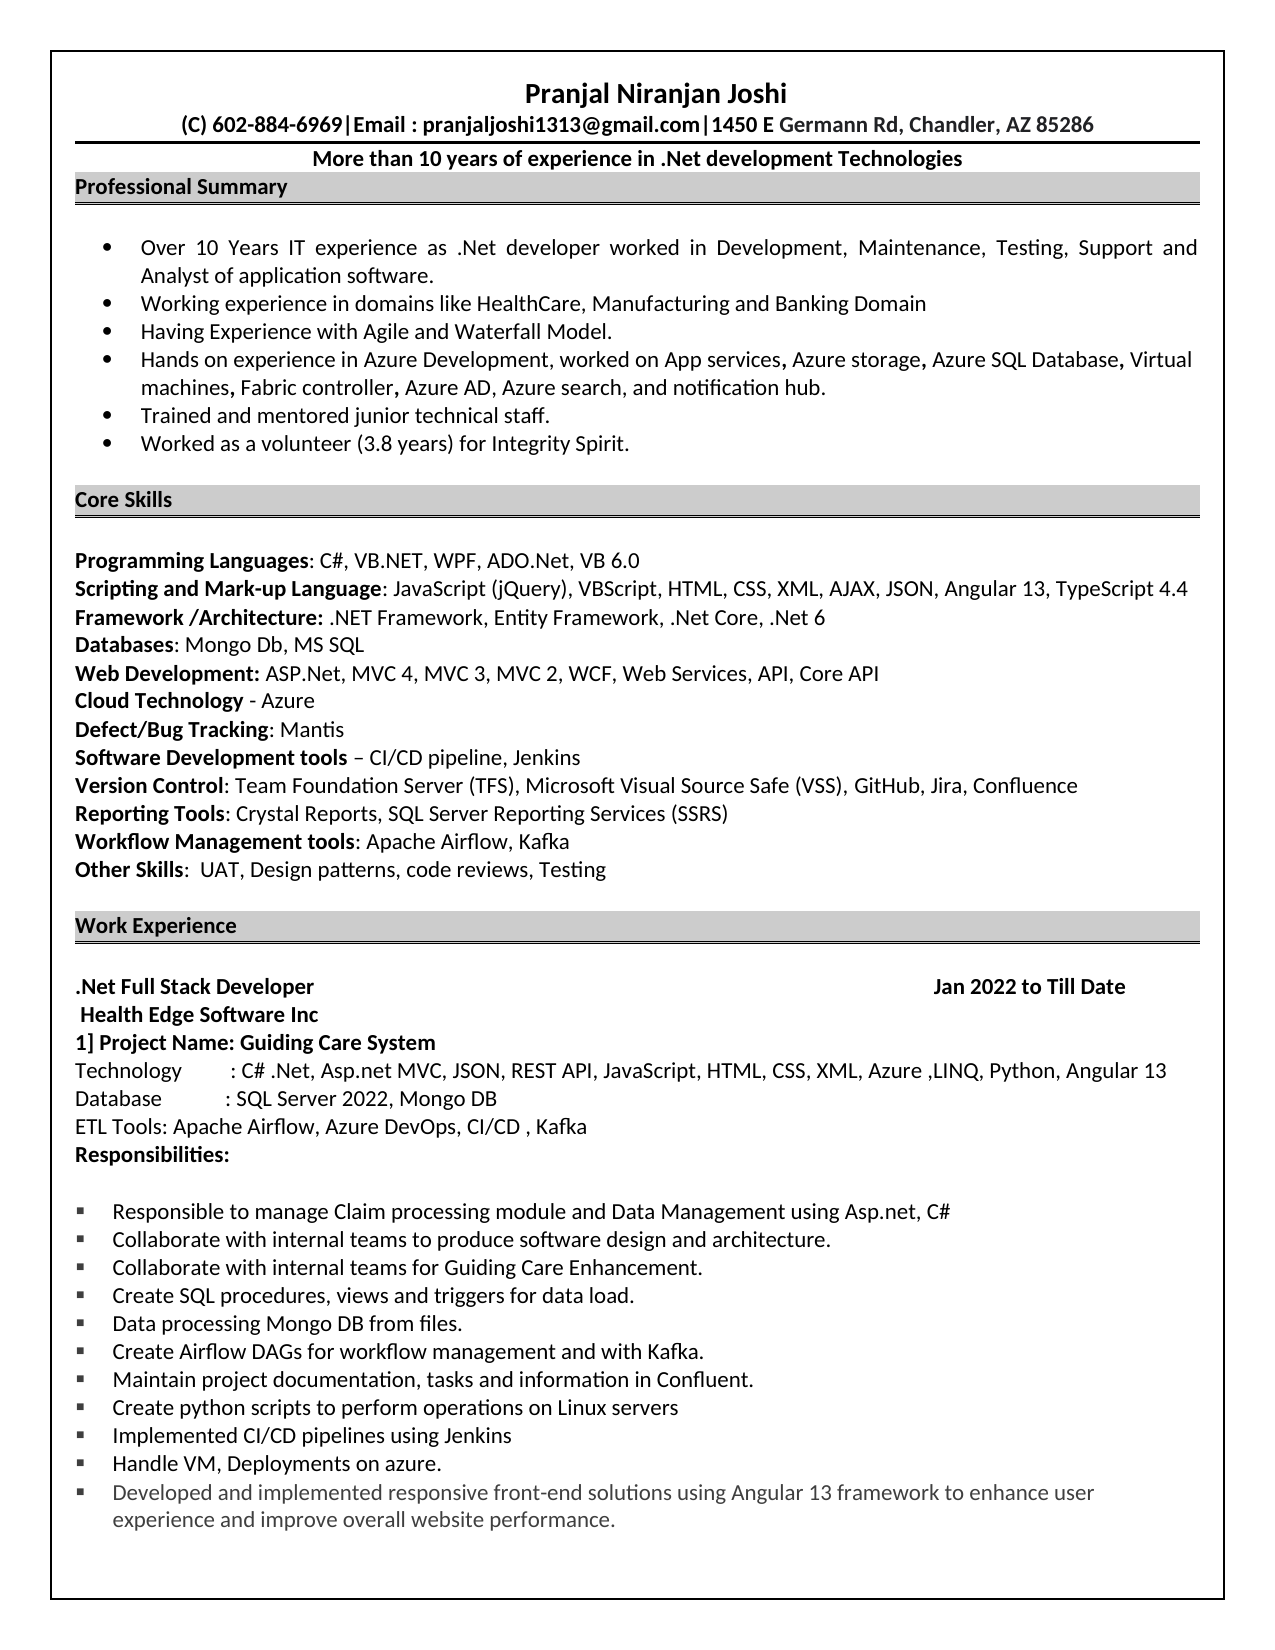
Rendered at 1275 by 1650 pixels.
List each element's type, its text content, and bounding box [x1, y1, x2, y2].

text Pranjal Niranjan Joshi [75, 75, 1200, 111]
list Collaborate with internal teams to produce software design and architecture. [75, 1225, 1200, 1253]
list Having Experience with Agile and Waterfall Model. [103, 317, 1200, 345]
text Cloud Technology - Azure [75, 687, 1200, 715]
list Hands on experience in Azure Development, worked on App services, Azure storage, Azure SQL Database, Virtual machines, Fabric controller, Azure AD, Azure search, and notification hub. [103, 345, 1200, 401]
text (C) 602-884-6969|Email : pranjaljoshi1313@gmail.com|1450 E Germann Rd, Chandler, AZ 85286 [75, 111, 1200, 141]
text Framework /Architecture: .NET Framework, Entity Framework, .Net Core, .Net 6 [75, 603, 1200, 631]
text Technology : C# .Net, Asp.net MVC, JSON, REST API, JavaScript, HTML, CSS, XML, Azure ,LINQ, Python, Angular 13 [75, 1056, 1200, 1084]
list Data processing Mongo DB from files. [75, 1309, 1200, 1337]
text Scripting and Mark-up Language: JavaScript (jQuery), VBScript, HTML, CSS, XML, AJAX, JSON, Angular 13, TypeScript 4.4 [75, 574, 1200, 603]
list Over 10 Years IT experience as .Net developer worked in Development, Maintenance, Testing, Support and Analyst of application software. [103, 233, 1200, 289]
text Health Edge Software Inc [75, 1000, 1200, 1028]
text Reporting Tools: Crystal Reports, SQL Server Reporting Services (SSRS) [75, 799, 1200, 827]
text ETL Tools: Apache Airflow, Azure DevOps, CI/CD , Kafka [75, 1112, 1200, 1140]
list Create python scripts to perform operations on Linux servers [75, 1393, 1200, 1422]
text Software Development tools – CI/CD pipeline, Jenkins [75, 743, 1200, 771]
list Handle VM, Deployments on azure. [75, 1449, 1200, 1478]
text Programming Languages: C#, VB.NET, WPF, ADO.Net, VB 6.0 [75, 547, 1200, 574]
text 1] Project Name: Guiding Care System [75, 1028, 1200, 1056]
text Databases: Mongo Db, MS SQL [75, 631, 1200, 659]
list Working experience in domains like HealthCare, Manufacturing and Banking Domain [103, 289, 1200, 317]
text Web Development: ASP.Net, MVC 4, MVC 3, MVC 2, WCF, Web Services, API, Core API [75, 659, 1200, 687]
text Other Skills: UAT, Design patterns, code reviews, Testing [75, 855, 1200, 883]
list Worked as a volunteer (3.8 years) for Integrity Spirit. [103, 429, 1200, 457]
text .Net Full Stack Developer Jan 2022 to Till Date [75, 972, 1200, 1000]
text Core Skills [75, 485, 1200, 515]
list Collaborate with internal teams for Guiding Care Enhancement. [75, 1253, 1200, 1281]
text More than 10 years of experience in .Net development Technologies [75, 144, 1200, 172]
text Workflow Management tools: Apache Airflow, Kafka [75, 827, 1200, 855]
text Version Control: Team Foundation Server (TFS), Microsoft Visual Source Safe (VSS), GitHub, Jira, Confluence [75, 771, 1200, 799]
text Professional Summary [75, 172, 1200, 202]
text Defect/Bug Tracking: Mantis [75, 715, 1200, 743]
text Responsibilities: [75, 1140, 1200, 1168]
list Create SQL procedures, views and triggers for data load. [75, 1281, 1200, 1309]
text Work Experience [75, 911, 1200, 941]
list Create Airflow DAGs for workflow management and with Kafka. [75, 1337, 1200, 1366]
text Database : SQL Server 2022, Mongo DB [75, 1084, 1200, 1112]
list Responsible to manage Claim processing module and Data Management using Asp.net, C# [75, 1197, 1200, 1225]
list Developed and implemented responsive front-end solutions using Angular 13 framework to enhance user experience and improve overall website performance. [75, 1478, 1200, 1534]
list Maintain project documentation, tasks and information in Confluent. [75, 1366, 1200, 1393]
list Implemented CI/CD pipelines using Jenkins [75, 1422, 1200, 1449]
list Trained and mentored junior technical staff. [103, 401, 1200, 429]
